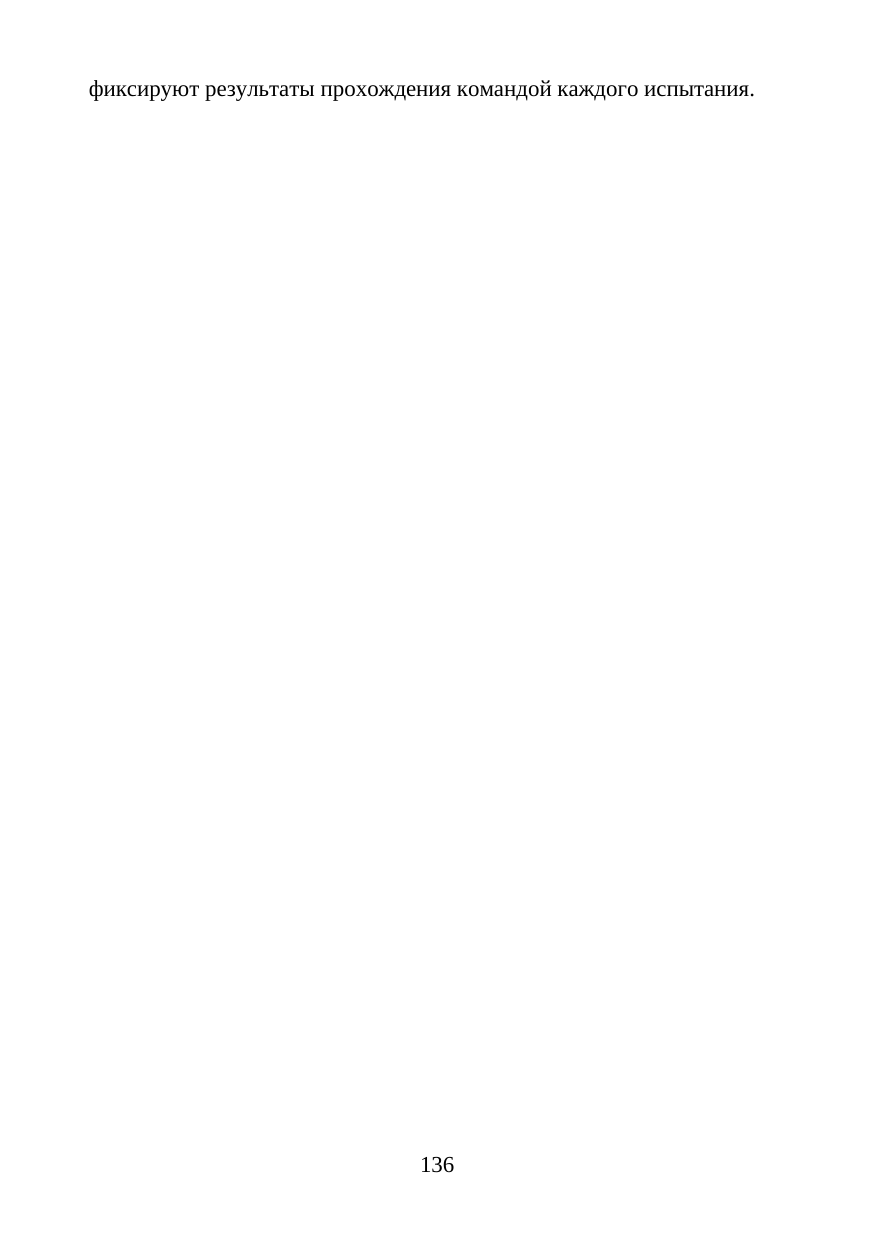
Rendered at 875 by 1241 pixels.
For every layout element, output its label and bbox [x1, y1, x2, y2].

text [88, 75, 786, 101]
